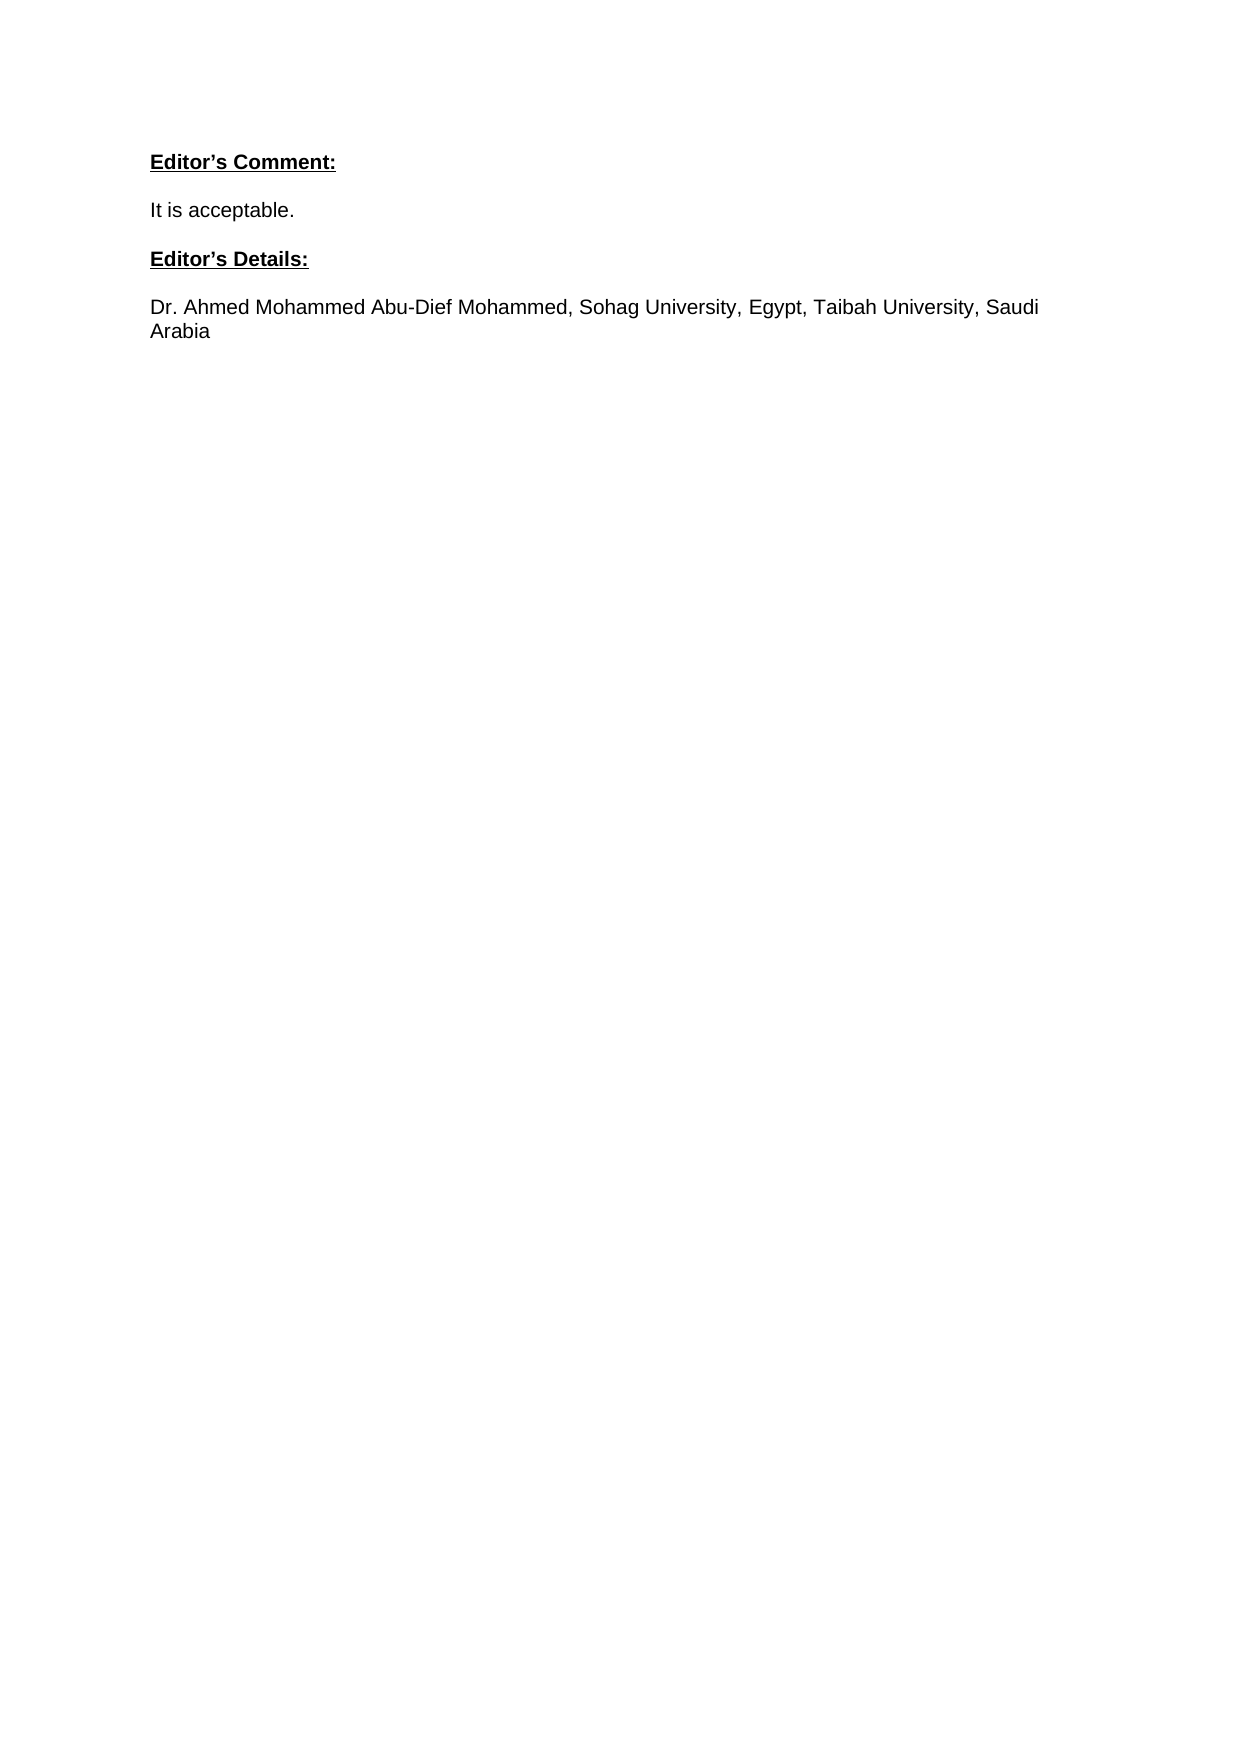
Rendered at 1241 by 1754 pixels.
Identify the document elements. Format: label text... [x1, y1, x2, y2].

text It is acceptable. [150, 198, 1090, 222]
text Editor’s Details: [150, 247, 1090, 271]
text Editor’s Comment: [150, 150, 1090, 174]
text Dr. Ahmed Mohammed Abu-Dief Mohammed, Sohag University, Egypt, Taibah University, Saudi Arabia [150, 295, 1090, 343]
